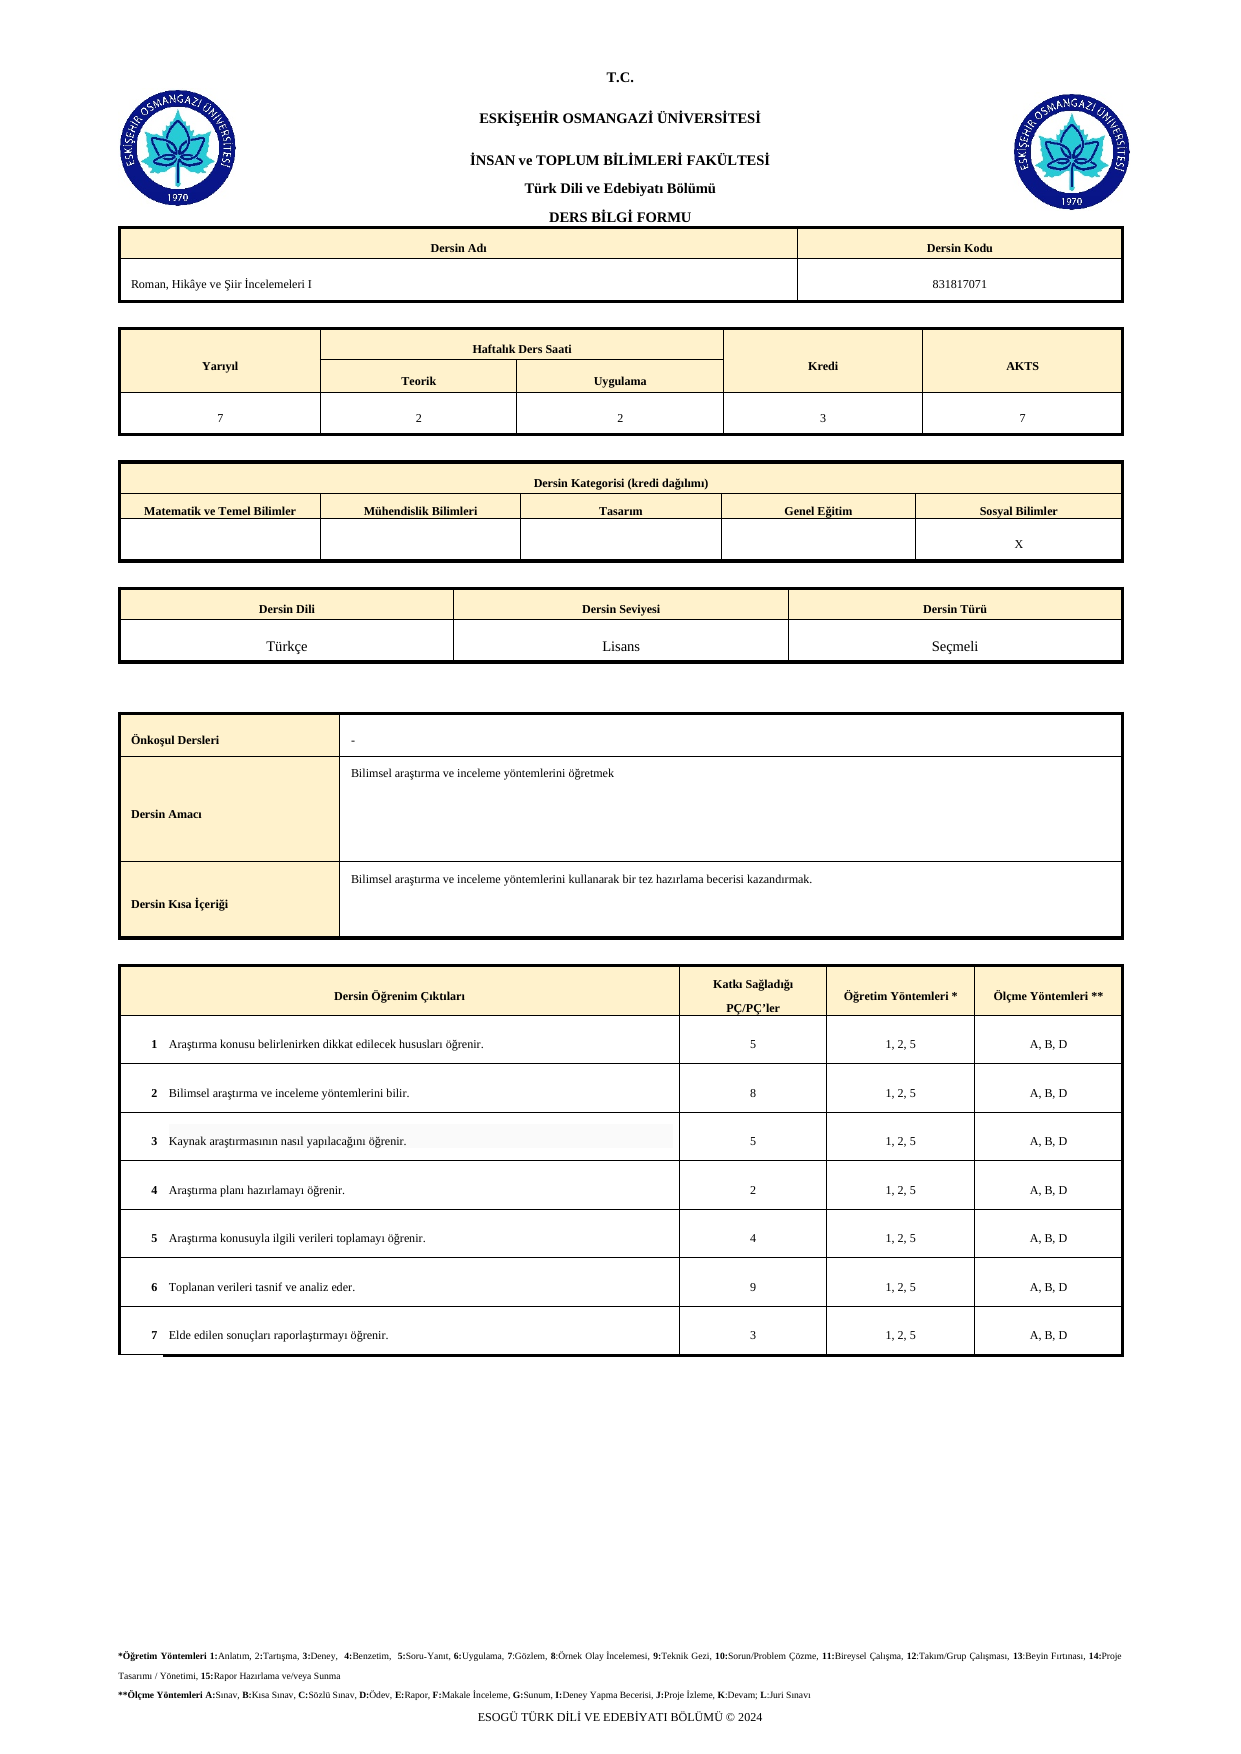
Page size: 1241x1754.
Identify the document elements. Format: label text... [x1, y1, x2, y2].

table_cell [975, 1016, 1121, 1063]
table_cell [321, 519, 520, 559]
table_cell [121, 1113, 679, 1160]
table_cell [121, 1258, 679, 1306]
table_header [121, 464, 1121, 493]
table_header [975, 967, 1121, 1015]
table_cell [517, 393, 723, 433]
picture [1012, 92, 1131, 211]
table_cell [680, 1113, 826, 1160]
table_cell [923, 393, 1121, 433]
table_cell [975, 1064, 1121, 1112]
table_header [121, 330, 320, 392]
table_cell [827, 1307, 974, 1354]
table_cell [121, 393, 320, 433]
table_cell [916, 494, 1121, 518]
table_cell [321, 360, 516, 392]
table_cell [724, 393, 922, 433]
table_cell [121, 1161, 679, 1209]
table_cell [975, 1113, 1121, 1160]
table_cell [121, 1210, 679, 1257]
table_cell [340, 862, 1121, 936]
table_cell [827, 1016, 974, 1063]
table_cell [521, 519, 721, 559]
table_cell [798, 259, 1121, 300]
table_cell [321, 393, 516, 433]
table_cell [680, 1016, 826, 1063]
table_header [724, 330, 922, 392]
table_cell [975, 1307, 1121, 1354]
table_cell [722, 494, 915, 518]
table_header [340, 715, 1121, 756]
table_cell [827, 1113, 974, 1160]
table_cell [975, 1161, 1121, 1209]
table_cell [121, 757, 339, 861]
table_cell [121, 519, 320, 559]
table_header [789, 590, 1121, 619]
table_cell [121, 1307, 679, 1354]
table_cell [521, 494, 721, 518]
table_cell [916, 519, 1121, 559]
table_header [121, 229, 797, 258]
picture [118, 88, 237, 207]
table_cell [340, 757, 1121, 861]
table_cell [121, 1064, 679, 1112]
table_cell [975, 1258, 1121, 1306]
text DERS BİLGİ FORMU [118, 197, 1122, 226]
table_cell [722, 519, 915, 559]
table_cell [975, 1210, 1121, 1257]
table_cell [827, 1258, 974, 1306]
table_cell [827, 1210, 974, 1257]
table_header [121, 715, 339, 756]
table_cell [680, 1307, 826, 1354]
text İNSAN ve TOPLUM BİLİMLERİ FAKÜLTESİ [237, 139, 1012, 168]
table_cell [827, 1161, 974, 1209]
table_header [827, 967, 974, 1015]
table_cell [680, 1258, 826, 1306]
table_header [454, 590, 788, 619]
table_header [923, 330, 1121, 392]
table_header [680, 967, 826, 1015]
text Türk Dili ve Edebiyatı Bölümü [237, 168, 1012, 197]
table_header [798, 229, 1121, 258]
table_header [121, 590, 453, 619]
text T.C. [118, 57, 1122, 86]
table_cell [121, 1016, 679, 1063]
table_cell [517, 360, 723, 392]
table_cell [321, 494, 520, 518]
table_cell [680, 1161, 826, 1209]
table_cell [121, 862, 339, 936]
text ESKİŞEHİR OSMANGAZİ ÜNİVERSİTESİ [237, 98, 1012, 127]
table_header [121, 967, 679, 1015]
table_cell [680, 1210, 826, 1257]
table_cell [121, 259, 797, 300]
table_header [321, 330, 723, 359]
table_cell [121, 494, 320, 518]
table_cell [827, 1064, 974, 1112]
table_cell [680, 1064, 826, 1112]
